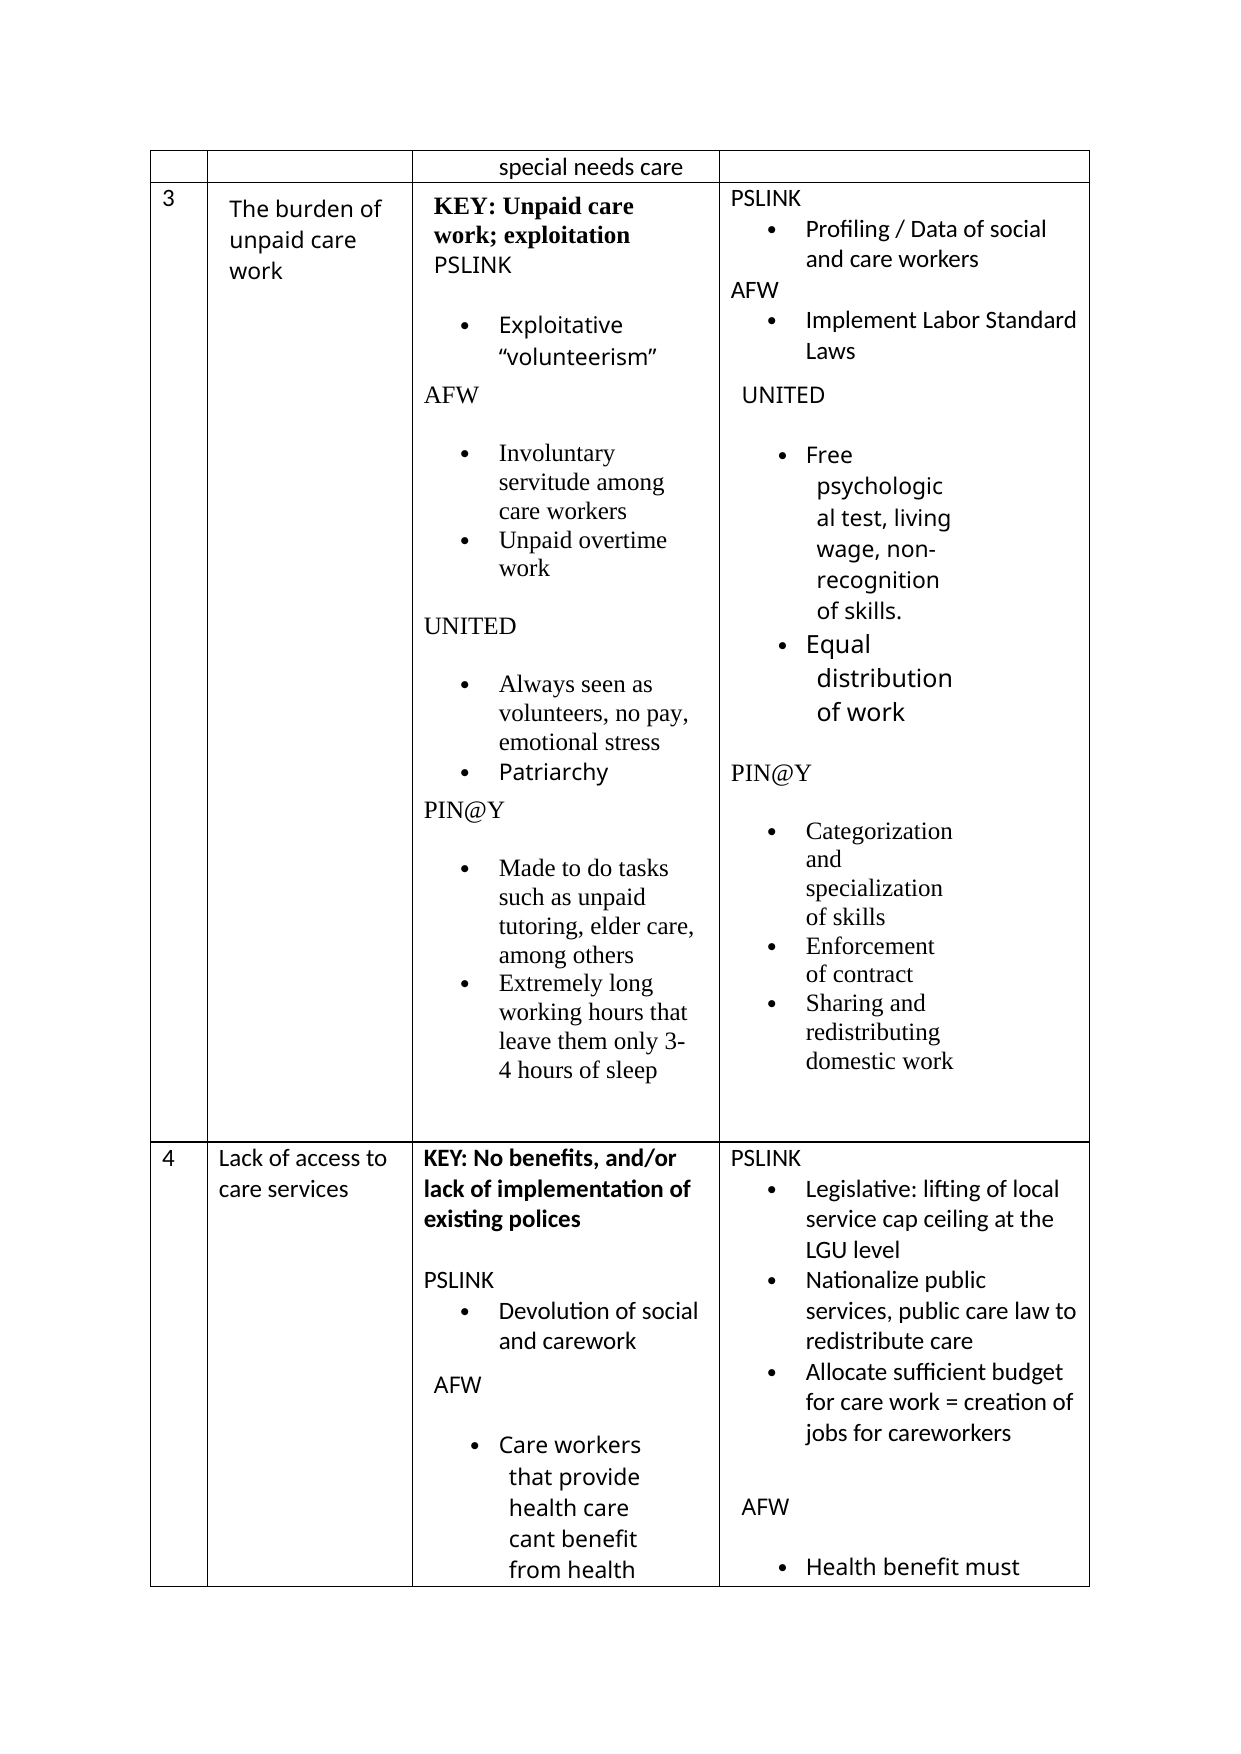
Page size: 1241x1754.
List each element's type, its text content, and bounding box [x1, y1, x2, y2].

table_cell KEY: Unpaid care work; exploitation PSLINK Exploitative “volunteerism” AFW Involuntary servitude among care workers Unpaid overtime work UNITED Always seen as volunteers, no pay, emotional stress Patriarchy PIN@Y Made to do tasks such as unpaid tutoring, elder care, among others Extremely long working hours that leave them only 3-4 hours of sleep [413, 183, 719, 1141]
table_cell PSLINK Profiling / Data of social and care workers AFW Implement Labor Standard Laws UNITED Free psychological test, living wage, non-recognition of skills. Equal distribution of work PIN@Y Categorization and specialization of skills Enforcement of contract Sharing and redistributing domestic work [720, 183, 1089, 1141]
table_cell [720, 1143, 1089, 1586]
table_cell 3 [151, 183, 207, 1141]
table_cell 4 [151, 1143, 207, 1586]
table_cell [208, 151, 412, 182]
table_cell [413, 1143, 719, 1586]
table_cell 2 [151, 151, 207, 182]
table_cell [208, 1143, 412, 1586]
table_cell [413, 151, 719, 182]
table_cell The burden of unpaid care work [208, 183, 412, 1141]
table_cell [720, 151, 1089, 182]
